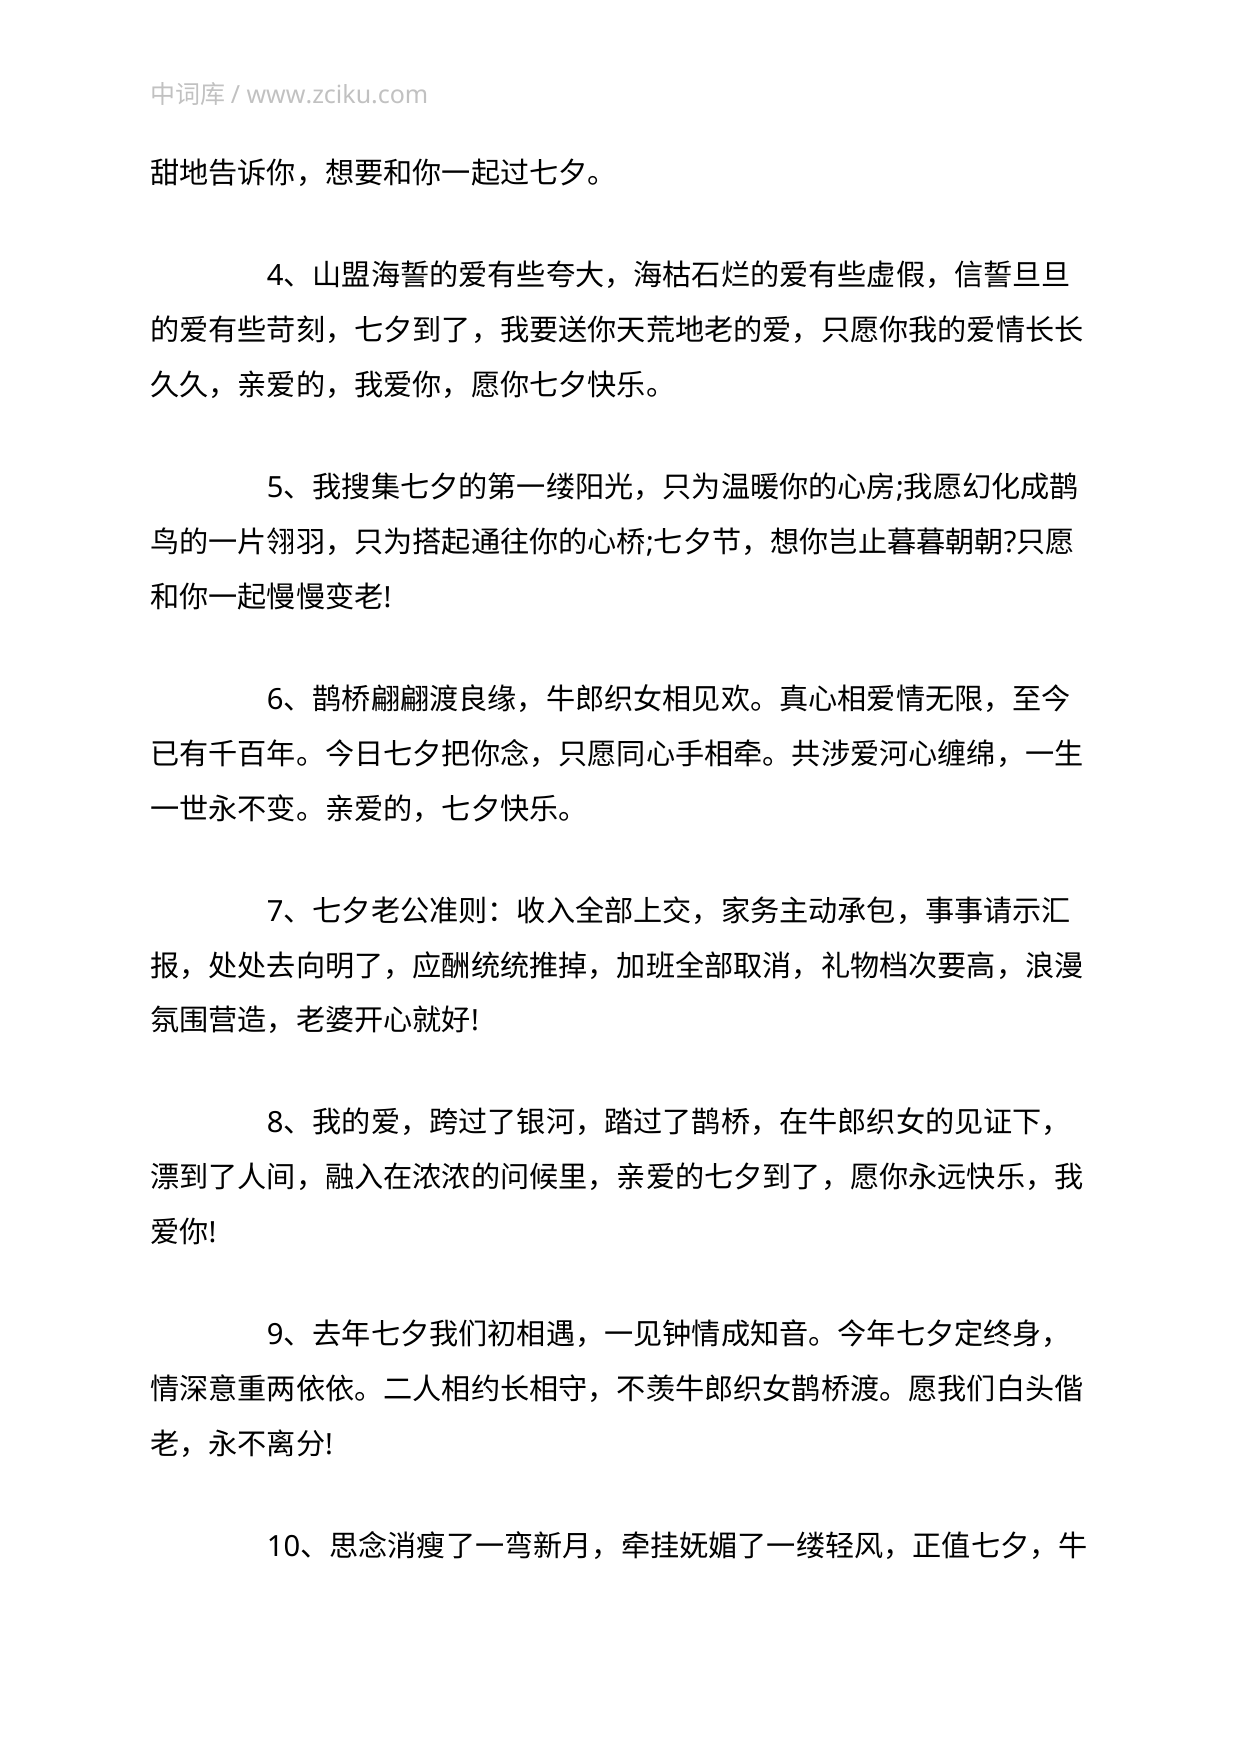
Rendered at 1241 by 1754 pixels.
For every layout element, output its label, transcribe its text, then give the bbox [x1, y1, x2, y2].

text 8、我的爱，跨过了银河，踏过了鹊桥，在牛郎织女的见证下，漂到了人间，融入在浓浓的问候里，亲爱的七夕到了，愿你永远快乐，我爱你! [150, 1099, 1090, 1251]
text 7、七夕老公准则：收入全部上交，家务主动承包，事事请示汇报，处处去向明了，应酬统统推掉，加班全部取消，礼物档次要高，浪漫氛围营造，老婆开心就好! [150, 887, 1090, 1039]
text 4、山盟海誓的爱有些夸大，海枯石烂的爱有些虚假，信誓旦旦的爱有些苛刻，七夕到了，我要送你天荒地老的爱，只愿你我的爱情长长久久，亲爱的，我爱你，愿你七夕快乐。 [150, 252, 1090, 404]
text 9、去年七夕我们初相遇，一见钟情成知音。今年七夕定终身，情深意重两依依。二人相约长相守，不羡牛郎织女鹊桥渡。愿我们白头偕老，永不离分! [150, 1311, 1090, 1463]
text 6、鹊桥翩翩渡良缘，牛郎织女相见欢。真心相爱情无限，至今已有千百年。今日七夕把你念，只愿同心手相牵。共涉爱河心缠绵，一生一世永不变。亲爱的，七夕快乐。 [150, 675, 1090, 828]
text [150, 1523, 1090, 1565]
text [150, 150, 1090, 192]
text 5、我搜集七夕的第一缕阳光，只为温暖你的心房;我愿幻化成鹊鸟的一片翎羽，只为搭起通往你的心桥;七夕节，想你岂止暮暮朝朝?只愿和你一起慢慢变老! [150, 463, 1090, 616]
